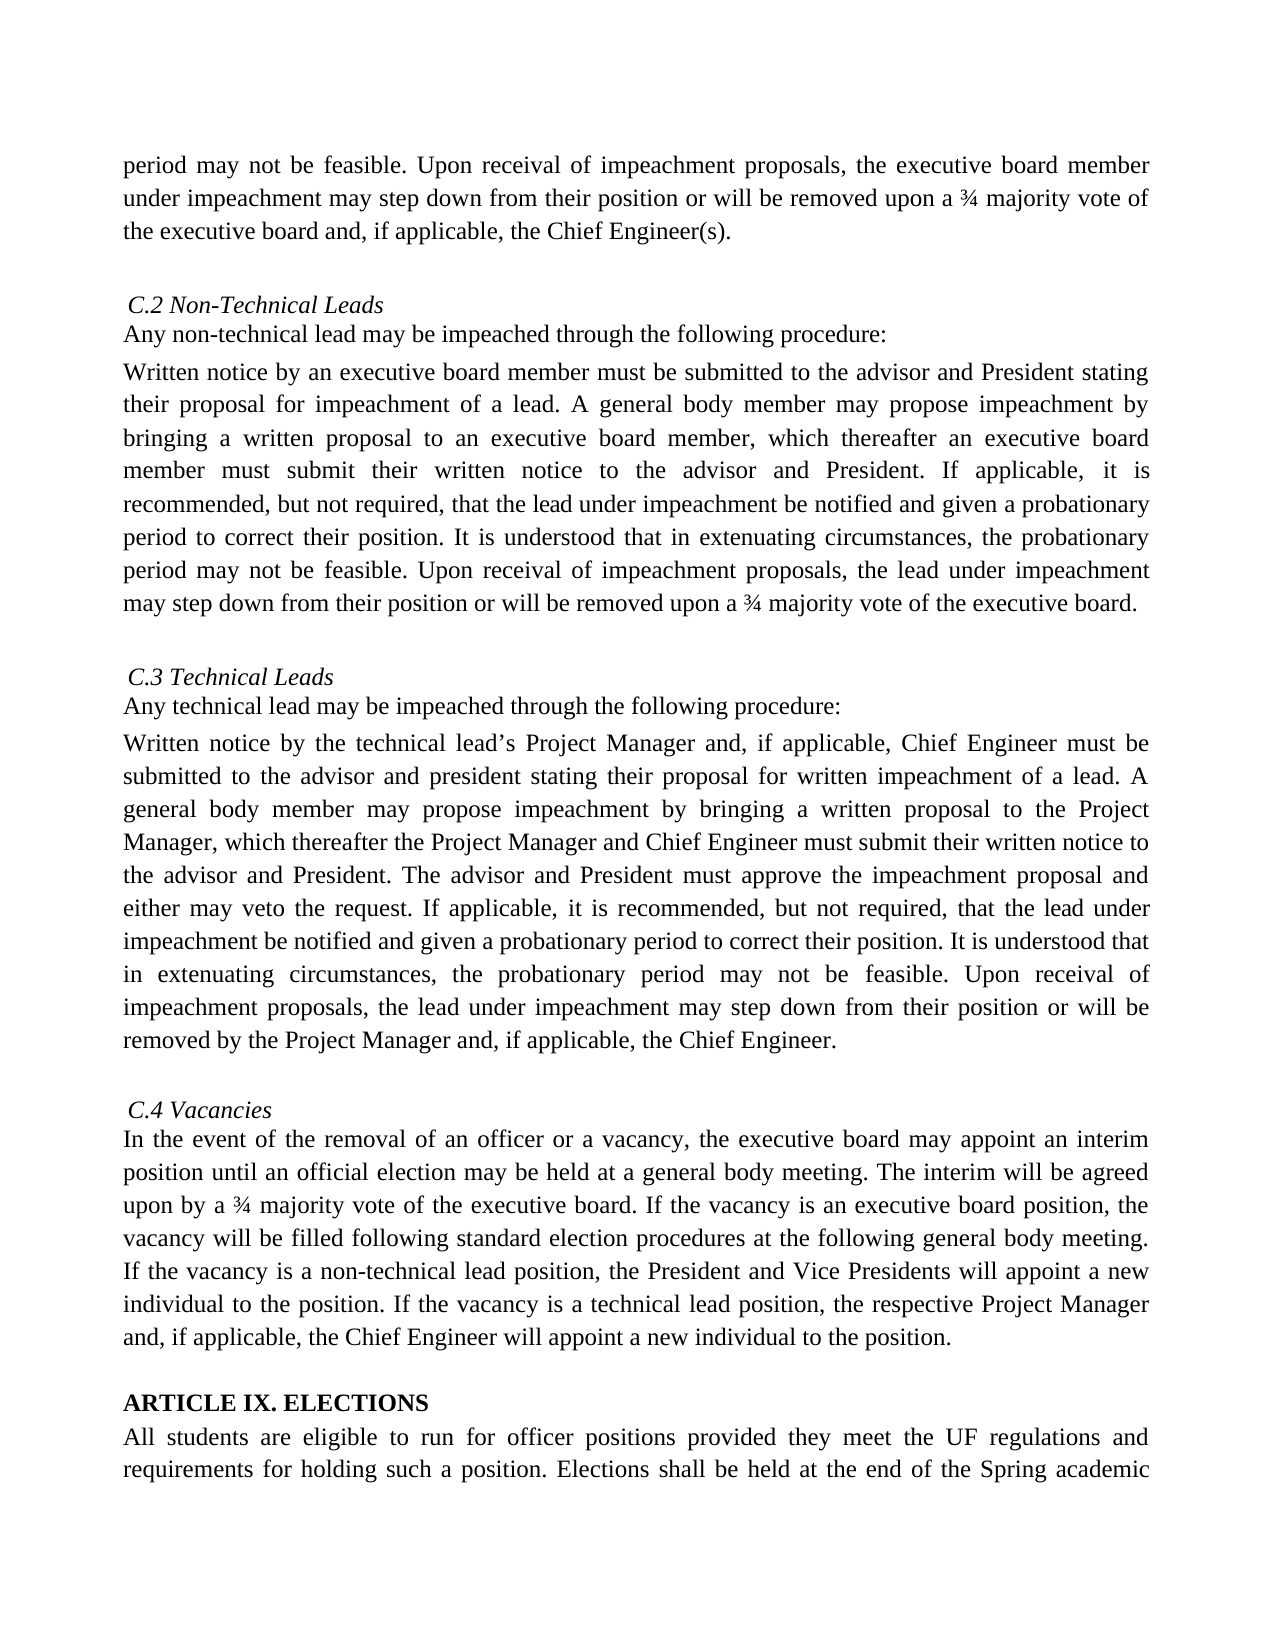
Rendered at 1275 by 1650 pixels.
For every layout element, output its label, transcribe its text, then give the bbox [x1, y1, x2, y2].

text In the event of the removal of an officer or a vacancy, the executive board may appoint an interim position until an official election may be held at a general body meeting. The interim will be agreed upon by a ¾ majority vote of the executive board. If the vacancy is an executive board position, the vacancy will be filled following standard election procedures at the following general body meeting. If the vacancy is a non-technical lead position, the President and Vice Presidents will appoint a new individual to the position. If the vacancy is a technical lead position, the respective Project Manager and, if applicable, the Chief Engineer will appoint a new individual to the position. [123, 1124, 1150, 1351]
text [123, 150, 1150, 245]
text Written notice by the technical lead’s Project Manager and, if applicable, Chief Engineer must be submitted to the advisor and president stating their proposal for written impeachment of a lead. A general body member may propose impeachment by bringing a written proposal to the Project Manager, which thereafter the Project Manager and Chief Engineer must submit their written notice to the advisor and President. The advisor and President must approve the impeachment proposal and either may veto the request. If applicable, it is recommended, but not required, that the lead under impeachment be notified and given a probationary period to correct their position. It is understood that in extenuating circumstances, the probationary period may not be feasible. Upon receival of impeachment proposals, the lead under impeachment may step down from their position or will be removed by the Project Manager and, if applicable, the Chief Engineer. [123, 728, 1150, 1054]
text Any non-technical lead may be impeached through the following procedure: [123, 319, 1150, 348]
subtitle C.2 Non-Technical Leads [127, 291, 1162, 319]
subtitle ARTICLE IX. ELECTIONS [123, 1388, 1162, 1417]
subtitle C.3 Technical Leads [127, 662, 1162, 691]
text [123, 1422, 1150, 1483]
text Any technical lead may be impeached through the following procedure: [123, 691, 1150, 720]
text Written notice by an executive board member must be submitted to the advisor and President stating their proposal for impeachment of a lead. A general body member may propose impeachment by bringing a written proposal to an executive board member, which thereafter an executive board member must submit their written notice to the advisor and President. If applicable, it is recommended, but not required, that the lead under impeachment be notified and given a probationary period to correct their position. It is understood that in extenuating circumstances, the probationary period may not be feasible. Upon receival of impeachment proposals, the lead under impeachment may step down from their position or will be removed upon a ¾ majority vote of the executive board. [123, 357, 1150, 616]
subtitle C.4 Vacancies [127, 1096, 1162, 1124]
